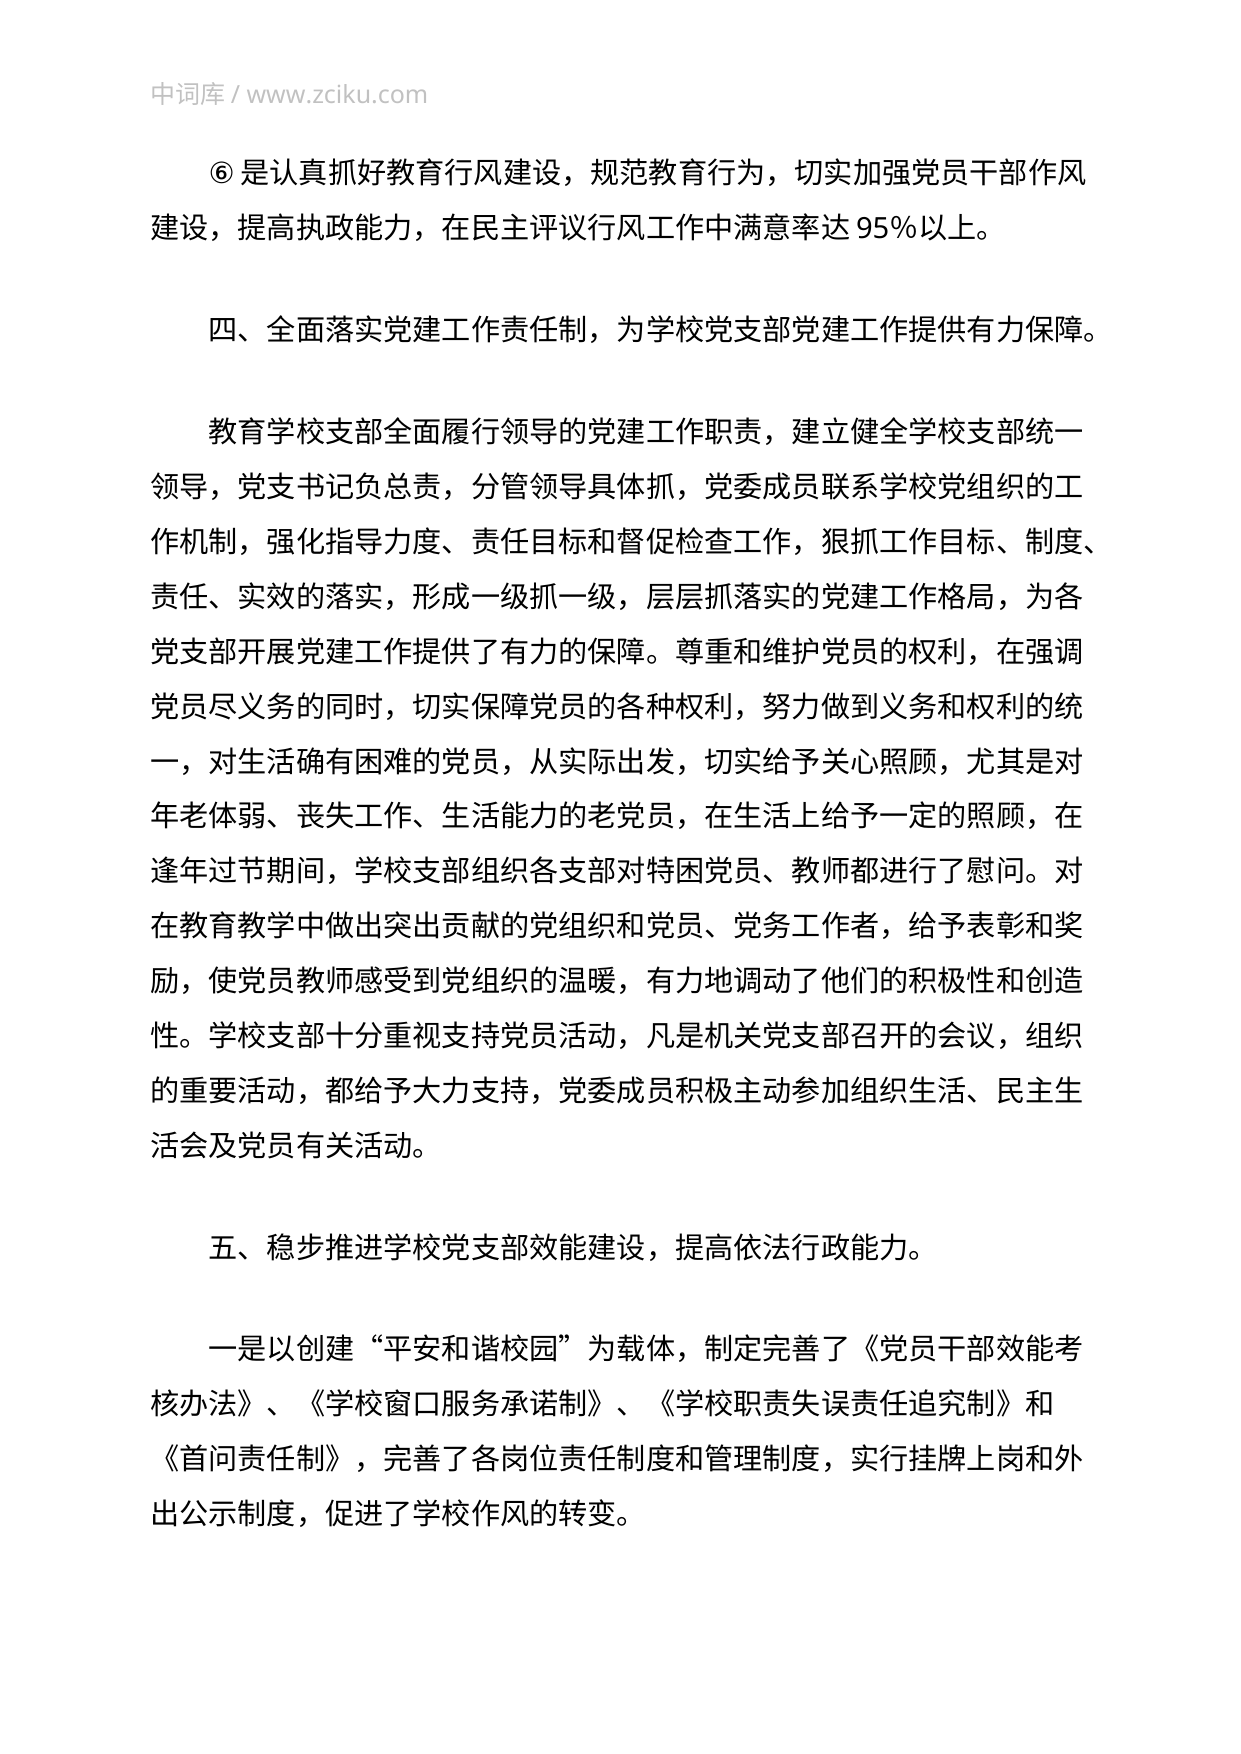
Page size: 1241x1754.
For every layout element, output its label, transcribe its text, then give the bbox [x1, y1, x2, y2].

text 一是以创建“平安和谐校园”为载体，制定完善了《党员干部效能考核办法》、《学校窗口服务承诺制》、《学校职责失误责任追究制》和《首问责任制》，完善了各岗位责任制度和管理制度，实行挂牌上岗和外出公示制度，促进了学校作风的转变。 [150, 1326, 1090, 1533]
text ⑥是认真抓好教育行风建设，规范教育行为，切实加强党员干部作风建设，提高执政能力，在民主评议行风工作中满意率达95％以上。 [150, 150, 1090, 247]
text 教育学校支部全面履行领导的党建工作职责，建立健全学校支部统一领导，党支书记负总责，分管领导具体抓，党委成员联系学校党组织的工作机制，强化指导力度、责任目标和督促检查工作，狠抓工作目标、制度、责任、实效的落实，形成一级抓一级，层层抓落实的党建工作格局，为各党支部开展党建工作提供了有力的保障。尊重和维护党员的权利，在强调党员尽义务的同时，切实保障党员的各种权利，努力做到义务和权利的统一，对生活确有困难的党员，从实际出发，切实给予关心照顾，尤其是对年老体弱、丧失工作、生活能力的老党员，在生活上给予一定的照顾，在逢年过节期间，学校支部组织各支部对特困党员、教师都进行了慰问。对在教育教学中做出突出贡献的党组织和党员、党务工作者，给予表彰和奖励，使党员教师感受到党组织的温暖，有力地调动了他们的积极性和创造性。学校支部十分重视支持党员活动，凡是机关党支部召开的会议，组织的重要活动，都给予大力支持，党委成员积极主动参加组织生活、民主生活会及党员有关活动。 [150, 409, 1090, 1165]
text 四、全面落实党建工作责任制，为学校党支部党建工作提供有力保障。 [150, 307, 1090, 349]
text 五、稳步推进学校党支部效能建设，提高依法行政能力。 [150, 1224, 1090, 1266]
